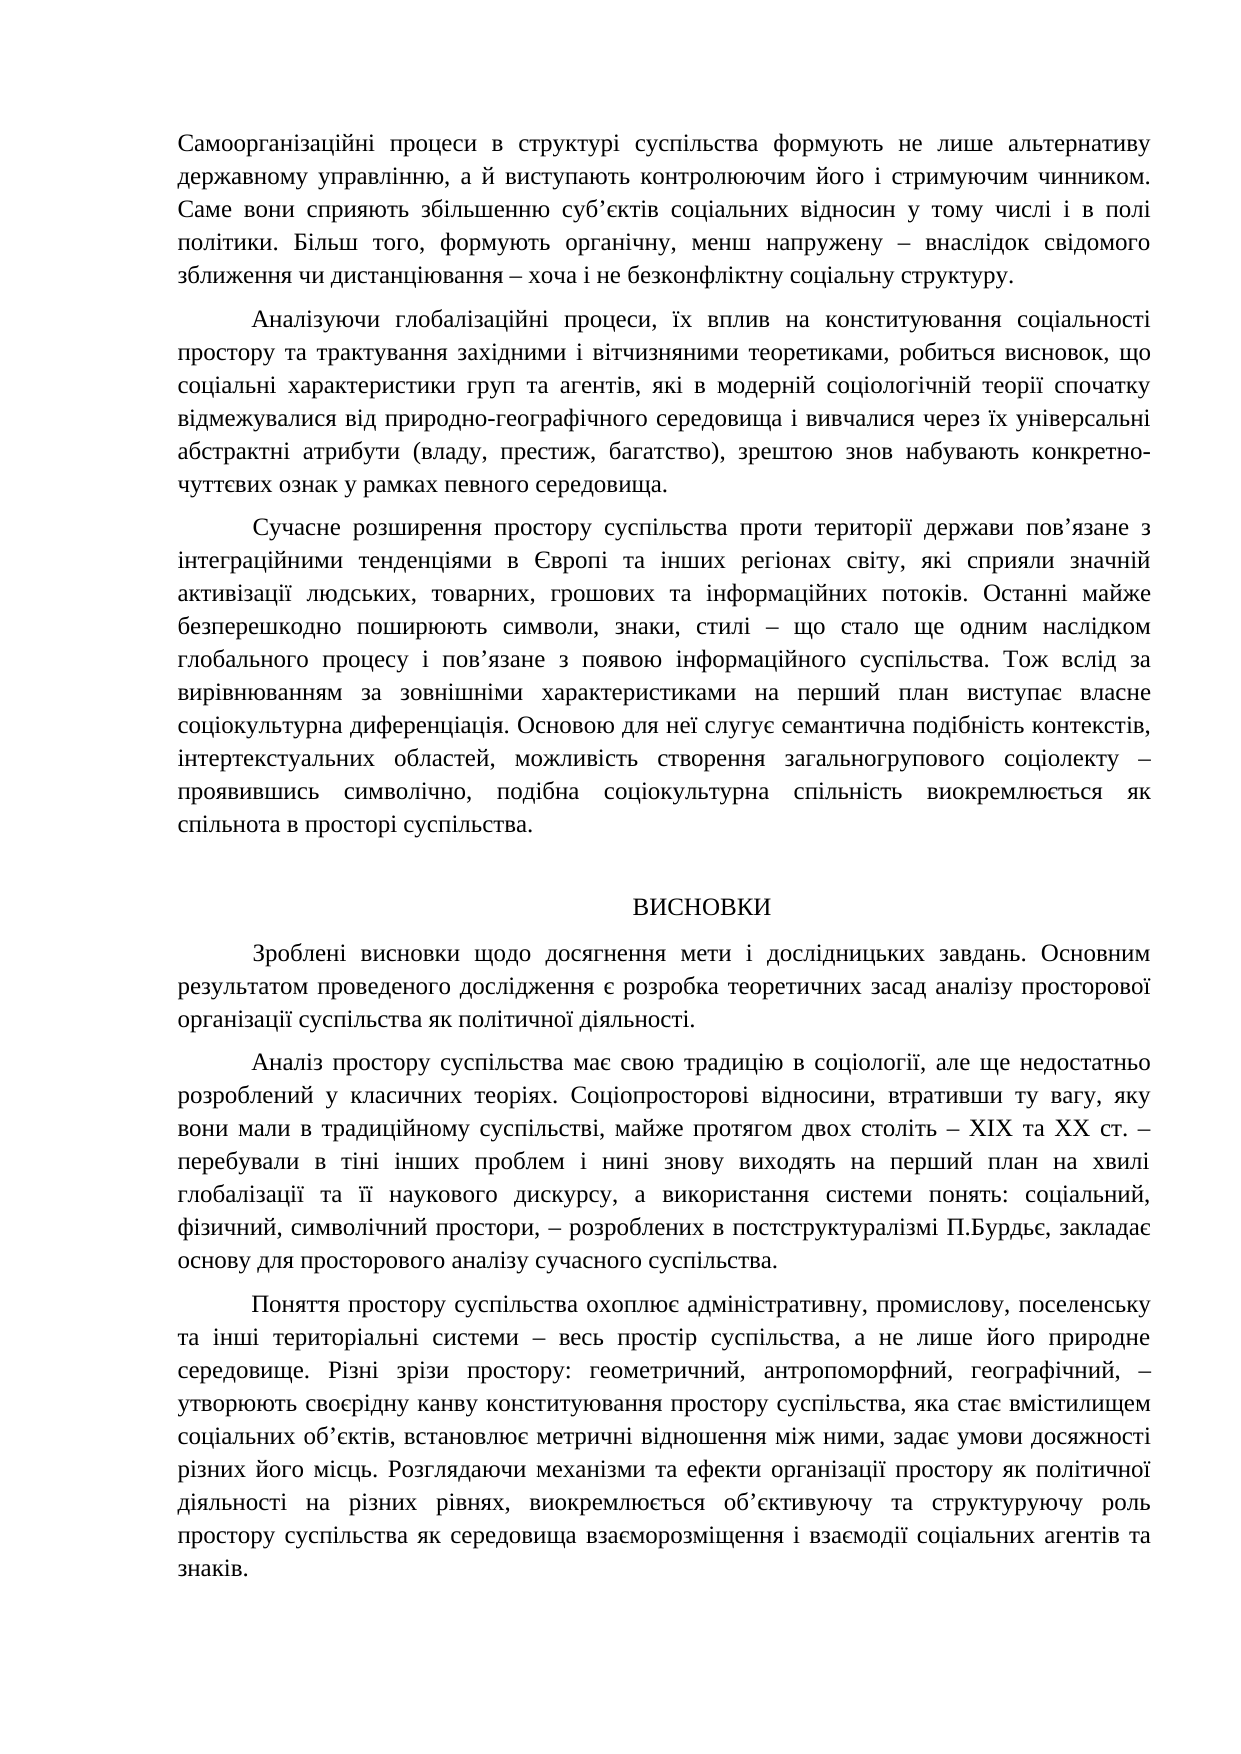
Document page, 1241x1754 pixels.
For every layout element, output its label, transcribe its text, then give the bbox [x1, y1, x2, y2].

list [177, 128, 1152, 289]
list Сучасне розширення простору суспільства проти території держави пов’язане з інтеграційними тенденціями в Європі та інших регіонах світу, які сприяли значній активізації людських, товарних, грошових та інформаційних потоків. Останні майже безперешкодно поширюють символи, знаки, стилі – що стало ще одним наслідком глобального процесу і пов’язане з появою інформаційного суспільства. Тож вслід за вирівнюванням за зовнішніми характеристиками на перший план виступає власне соціокультурна диференціація. Основою для неї слугує семантична подібність контекстів, інтертекстуальних областей, можливість створення загальногрупового соціолекту – проявившись символічно, подібна соціокультурна спільність виокремлюється як спільнота в просторі суспільства. [177, 512, 1152, 838]
list Аналізуючи глобалізаційні процеси, їх вплив на конституювання соціальності простору та трактування західними і вітчизняними теоретиками, робиться висновок, що соціальні характеристики груп та агентів, які в модерній соціологічній теорії спочатку відмежувалися від природно-географічного середовища і вивчалися через їх універсальні абстрактні атрибути (владу, престиж, багатство), зрештою знов набувають конкретно-чуттєвих ознак у рамках певного середовища. [177, 304, 1152, 497]
list Зроблені висновки щодо досягнення мети і дослідницьких завдань. Основним результатом проведеного дослідження є розробка теоретичних засад аналізу просторової організації суспільства як політичної діяльності. [177, 938, 1152, 1033]
list висновки [177, 892, 1152, 921]
list Поняття простору суспільства охоплює адміністративну, промислову, поселенську та інші територіальні системи – весь простір суспільства, а не лише його природне середовище. Різні зрізи простору: геометричний, антропоморфний, географічний, – утворюють своєрідну канву конституювання простору суспільства, яка стає вмістилищем соціальних об’єктів, встановлює метричні відношення між ними, задає умови досяжності різних його місць. Розглядаючи механізми та ефекти організації простору як політичної діяльності на різних рівнях, виокремлюється об’єктивуючу та структуруючу роль простору суспільства як середовища взаєморозміщення і взаємодії соціальних агентів та знаків. [177, 1289, 1152, 1582]
list Аналіз простору суспільства має свою традицію в соціології, але ще недостатньо розроблений у класичних теоріях. Соціопросторові відносини, втративши ту вагу, яку вони мали в традиційному суспільстві, майже протягом двох століть – ХІХ та ХХ ст. – перебували в тіні інших проблем і нині знову виходять на перший план на хвилі глобалізації та її наукового дискурсу, а використання системи понять: соціальний, фізичний, символічний простори, – розроблених в постструктуралізмі П.Бурдьє, закладає основу для просторового аналізу сучасного суспільства. [177, 1047, 1152, 1274]
